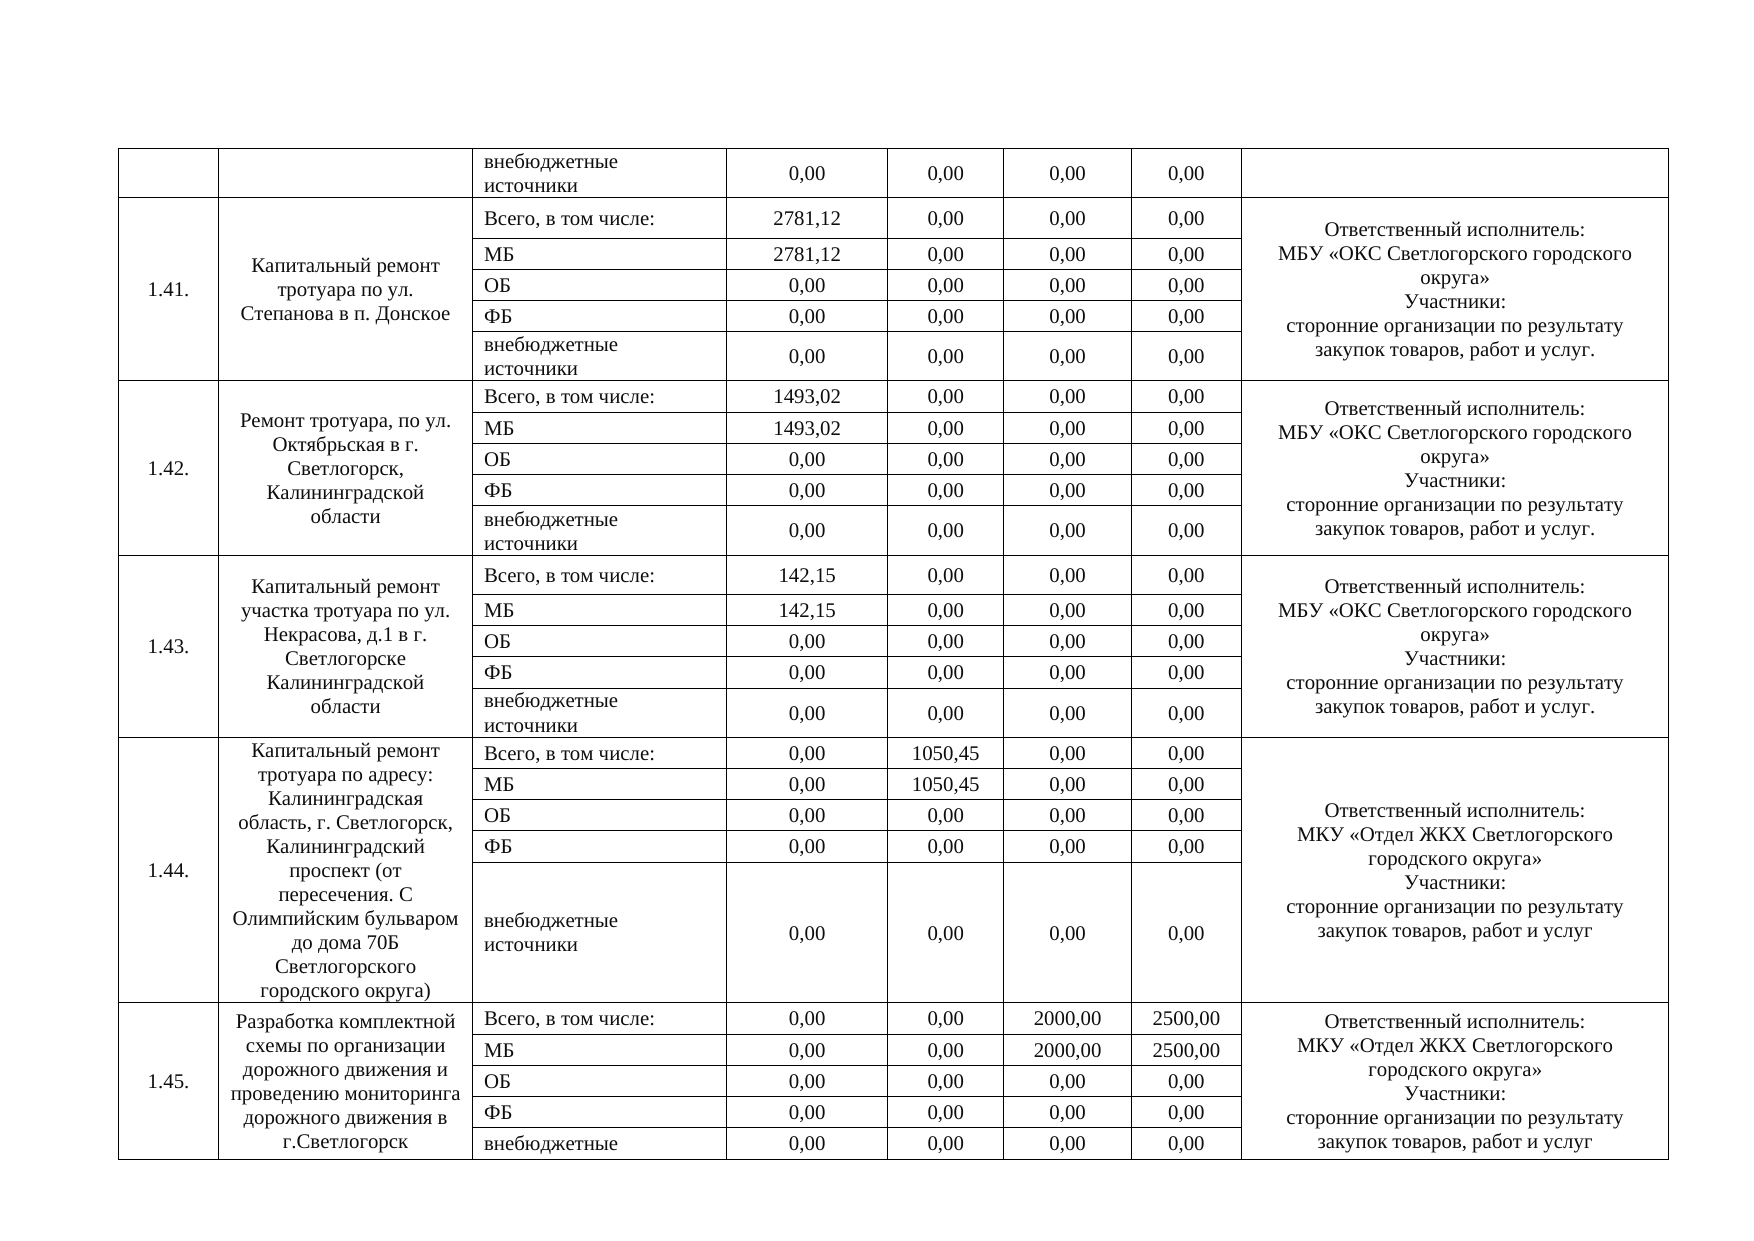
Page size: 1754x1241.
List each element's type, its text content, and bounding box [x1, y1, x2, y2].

table_cell 0,00 [1004, 270, 1131, 300]
table_cell 0,00 [1004, 149, 1131, 197]
table_cell 0,00 [1132, 1097, 1241, 1127]
table_cell 0,00 [1132, 1128, 1241, 1158]
table_cell 0,00 [888, 301, 1003, 331]
table_cell 2781,12 [727, 239, 887, 269]
table_cell 0,00 [1004, 556, 1131, 594]
table_cell 0,00 [888, 863, 1003, 1002]
table_cell Всего, в том числе: [473, 381, 726, 412]
table_cell 0,00 [1132, 381, 1241, 412]
table_cell МБ [473, 413, 726, 443]
table_cell 0,00 [727, 475, 887, 505]
table_cell 2000,00 [1004, 1035, 1131, 1065]
table_cell 2500,00 [1132, 1035, 1241, 1065]
table_cell 0,00 [1132, 149, 1241, 197]
table_cell ОБ [473, 626, 726, 656]
table_cell 0,00 [1004, 800, 1131, 830]
table_cell 0,00 [1132, 444, 1241, 474]
table_cell 0,00 [888, 413, 1003, 443]
table_cell внебюджетные источники [473, 149, 726, 197]
table_cell 0,00 [727, 863, 887, 1002]
table_cell ОБ [473, 800, 726, 830]
table_cell 0,00 [1132, 831, 1241, 862]
table_cell Ответственный исполнитель: МКУ «Отдел ЖКХ Светлогорского городского округа» Участники: сторонние организации по результату закупок товаров, работ и услуг [1242, 1003, 1668, 1158]
table_cell 0,00 [888, 689, 1003, 737]
table_cell 1.41. [119, 198, 218, 380]
table_cell 0,00 [888, 1097, 1003, 1127]
table_cell Капитальный ремонт тротуара по адресу: Калининградская область, г. Светлогорск, Калининградский проспект (от пересечения. С Олимпийским бульваром до дома 70Б Светлогорского городского округа) [219, 738, 472, 1002]
table_cell 0,00 [1132, 863, 1241, 1002]
table_cell ОБ [473, 1066, 726, 1096]
table_cell МБ [473, 1035, 726, 1065]
table_cell 0,00 [727, 1035, 887, 1065]
table_cell ОБ [473, 444, 726, 474]
table_cell 0,00 [1132, 198, 1241, 237]
table_cell 0,00 [1004, 657, 1131, 687]
table_cell 0,00 [1004, 444, 1131, 474]
table_cell ФБ [473, 657, 726, 687]
table_cell 0,00 [1132, 1066, 1241, 1096]
table_cell 0,00 [727, 738, 887, 768]
table_cell Всего, в том числе: [473, 198, 726, 237]
table_cell внебюджетные источники [473, 863, 726, 1002]
table_cell 0,00 [888, 800, 1003, 830]
table_cell 0,00 [727, 1066, 887, 1096]
table_cell 0,00 [727, 769, 887, 799]
table_cell ФБ [473, 1097, 726, 1127]
table_cell 1050,45 [888, 738, 1003, 768]
table_cell 0,00 [1004, 475, 1131, 505]
table_cell 0,00 [1132, 556, 1241, 594]
table_cell 0,00 [888, 1128, 1003, 1158]
table_cell 0,00 [888, 475, 1003, 505]
table_cell внебюджетные источники [473, 332, 726, 380]
table_cell 0,00 [888, 831, 1003, 862]
table_cell 0,00 [1132, 689, 1241, 737]
table_cell 0,00 [727, 657, 887, 687]
table_cell внебюджетные источники [473, 506, 726, 554]
table_cell ОБ [473, 270, 726, 300]
table_cell 0,00 [1004, 1066, 1131, 1096]
table_cell 0,00 [1004, 689, 1131, 737]
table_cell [473, 1128, 726, 1158]
table_cell 0,00 [1004, 738, 1131, 768]
table_cell Ответственный исполнитель: МКУ «Отдел ЖКХ Светлогорского городского округа» Участники: сторонние организации по результату закупок товаров, работ и услуг [1242, 738, 1668, 1002]
table_cell 0,00 [888, 381, 1003, 412]
table_cell 0,00 [1132, 332, 1241, 380]
table_cell 142,15 [727, 595, 887, 625]
table_cell внебюджетные источники [473, 689, 726, 737]
table_cell 0,00 [727, 332, 887, 380]
table_cell 0,00 [1004, 198, 1131, 237]
table_cell 0,00 [1132, 239, 1241, 269]
table_cell 0,00 [727, 149, 887, 197]
table_cell 0,00 [1004, 1097, 1131, 1127]
table_cell 142,15 [727, 556, 887, 594]
table_cell 0,00 [888, 149, 1003, 197]
table_cell 0,00 [1132, 800, 1241, 830]
table_cell 0,00 [1004, 1128, 1131, 1158]
table_cell МБ [473, 769, 726, 799]
table_cell 0,00 [1004, 506, 1131, 554]
table_cell 0,00 [1132, 506, 1241, 554]
table_cell МБ [473, 595, 726, 625]
table_cell 0,00 [1004, 381, 1131, 412]
table_cell 0,00 [1004, 332, 1131, 380]
table_cell 0,00 [727, 1003, 887, 1033]
table_cell 0,00 [727, 270, 887, 300]
table_cell 0,00 [1004, 595, 1131, 625]
table_cell Ответственный исполнитель: МБУ «ОКС Светлогорского городского округа» Участники: сторонние организации по результату закупок товаров, работ и услуг. [1242, 381, 1668, 554]
table_cell 0,00 [888, 506, 1003, 554]
table_cell 0,00 [1004, 239, 1131, 269]
table_cell 0,00 [727, 831, 887, 862]
table_cell 0,00 [727, 506, 887, 554]
table_cell 2500,00 [1132, 1003, 1241, 1033]
table_cell 0,00 [888, 595, 1003, 625]
table_cell 0,00 [1132, 626, 1241, 656]
table_cell 0,00 [1004, 413, 1131, 443]
table_cell 2781,12 [727, 198, 887, 237]
table_cell 0,00 [1004, 831, 1131, 862]
table_cell 0,00 [727, 626, 887, 656]
table_cell 0,00 [888, 626, 1003, 656]
table_cell Капитальный ремонт тротуара по ул. Степанова в п. Донское [219, 198, 472, 380]
table_cell 0,00 [888, 198, 1003, 237]
table_cell 0,00 [1004, 301, 1131, 331]
table_cell 0,00 [727, 301, 887, 331]
table_cell Всего, в том числе: [473, 738, 726, 768]
table_cell 0,00 [888, 444, 1003, 474]
table_cell Всего, в том числе: [473, 1003, 726, 1033]
table_cell 0,00 [727, 689, 887, 737]
table_cell 0,00 [1132, 769, 1241, 799]
table_cell 0,00 [727, 444, 887, 474]
table_cell 1.43. [119, 556, 218, 737]
table_cell 0,00 [1132, 413, 1241, 443]
table_cell 0,00 [1132, 657, 1241, 687]
table_cell 0,00 [1004, 769, 1131, 799]
table_cell Капитальный ремонт участка тротуара по ул. Некрасова, д.1 в г. Светлогорске Калининградской области [219, 556, 472, 737]
table_cell 0,00 [1132, 301, 1241, 331]
table_cell МБ [473, 239, 726, 269]
table_cell Ремонт тротуара, по ул. Октябрьская в г. Светлогорск, Калининградской области [219, 381, 472, 554]
table_cell 0,00 [1132, 595, 1241, 625]
table_cell 0,00 [1132, 270, 1241, 300]
table_cell 0,00 [888, 1035, 1003, 1065]
table_cell 0,00 [888, 332, 1003, 380]
table_cell 0,00 [727, 1128, 887, 1158]
table_cell 0,00 [1132, 738, 1241, 768]
table_cell 0,00 [1004, 863, 1131, 1002]
table_cell ФБ [473, 301, 726, 331]
table_cell ФБ [473, 475, 726, 505]
table_cell 0,00 [888, 1066, 1003, 1096]
table_cell 2000,00 [1004, 1003, 1131, 1033]
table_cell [1242, 198, 1668, 380]
table_cell 0,00 [1132, 475, 1241, 505]
table_cell 0,00 [888, 1003, 1003, 1033]
table_cell Ответственный исполнитель: МБУ «ОКС Светлогорского городского округа» Участники: сторонние организации по результату закупок товаров, работ и услуг. [1242, 556, 1668, 737]
table_cell 0,00 [1004, 626, 1131, 656]
table_cell 0,00 [888, 239, 1003, 269]
table_cell 0,00 [888, 270, 1003, 300]
table_cell 1050,45 [888, 769, 1003, 799]
table_cell 0,00 [727, 800, 887, 830]
table_cell 1493,02 [727, 381, 887, 412]
table_cell Разработка комплектной схемы по организации дорожного движения и проведению мониторинга дорожного движения в г.Светлогорск Калининградской области [219, 1003, 472, 1158]
table_cell 0,00 [888, 556, 1003, 594]
table_cell 1.45. [119, 1003, 218, 1158]
table_cell Всего, в том числе: [473, 556, 726, 594]
table_cell 0,00 [727, 1097, 887, 1127]
table_cell 1.44. [119, 738, 218, 1002]
table_cell 1.42. [119, 381, 218, 554]
table_cell ФБ [473, 831, 726, 862]
table_cell 1493,02 [727, 413, 887, 443]
table_cell 0,00 [888, 657, 1003, 687]
